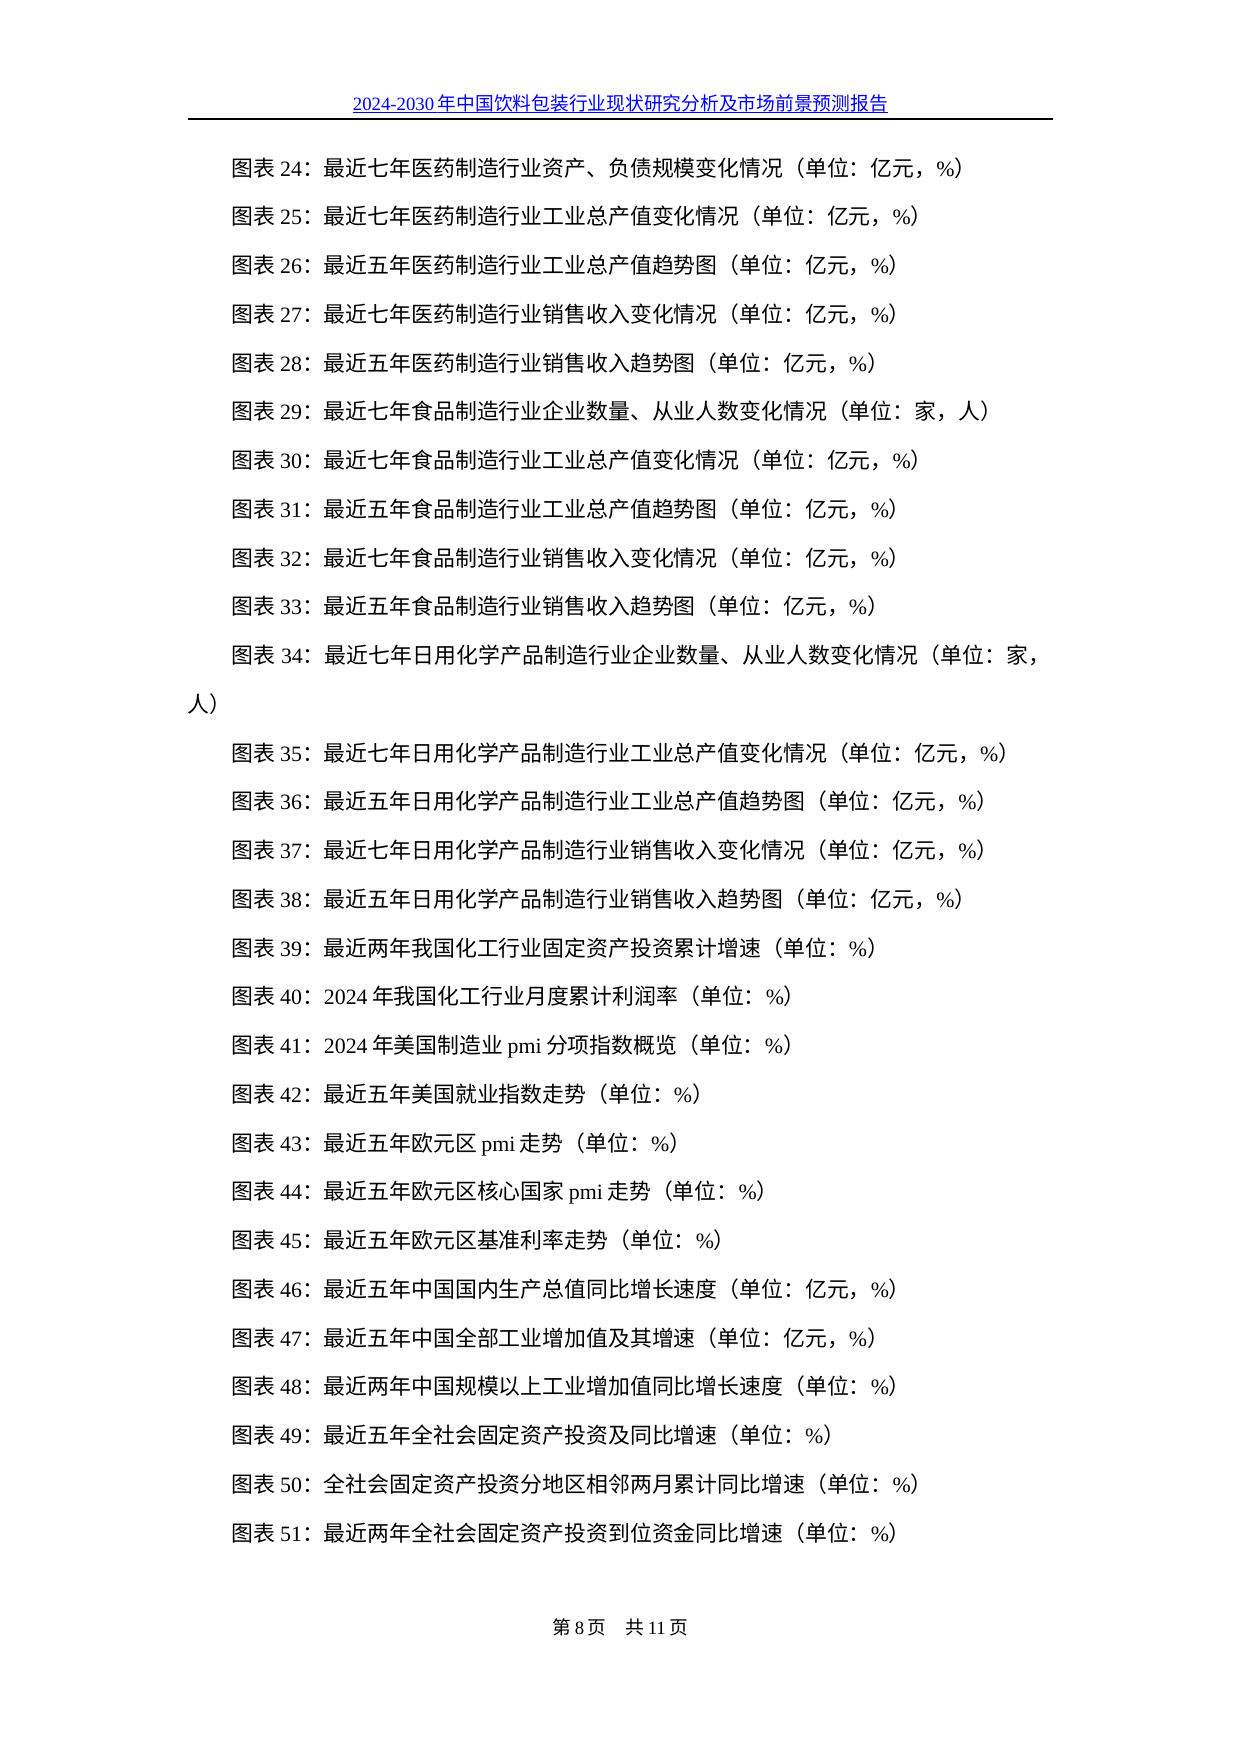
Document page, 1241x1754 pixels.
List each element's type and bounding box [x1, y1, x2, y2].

text [187, 150, 1053, 1548]
